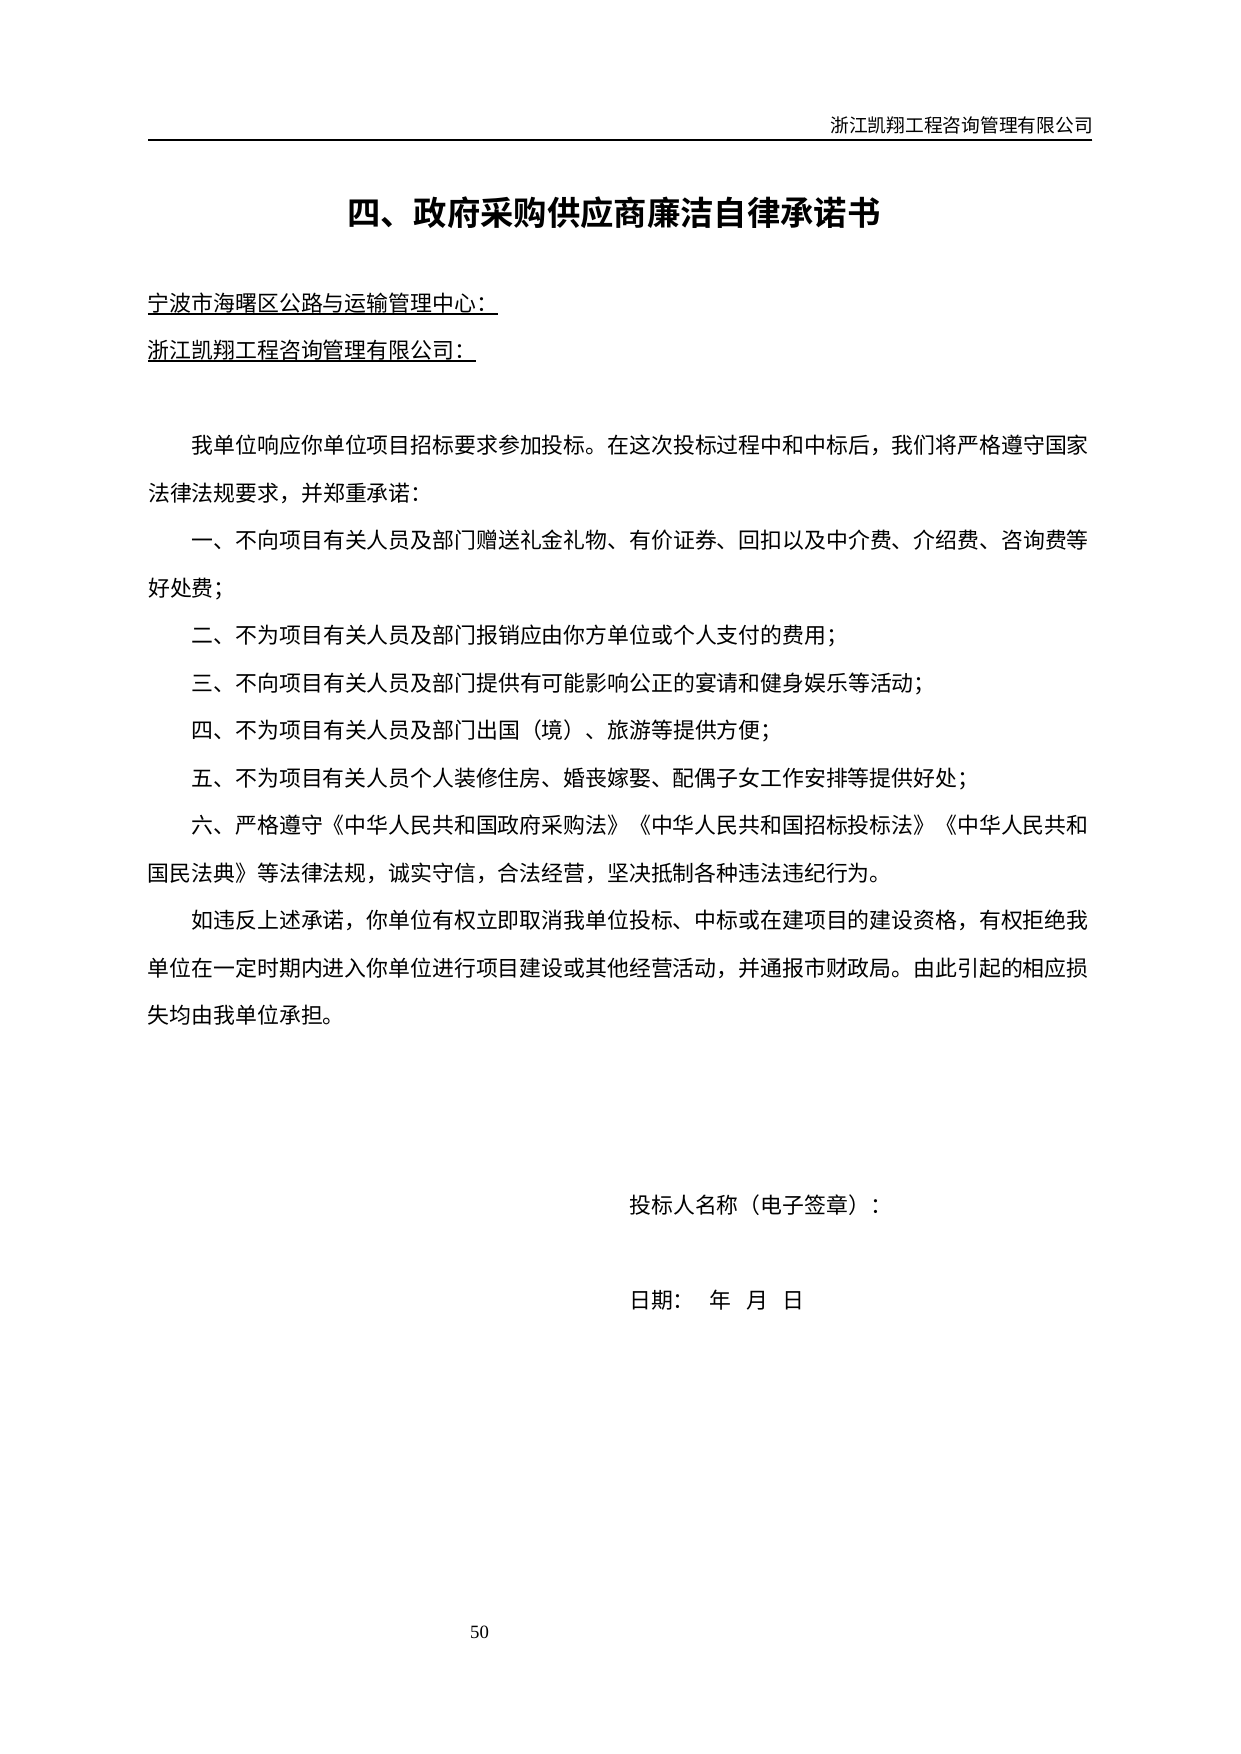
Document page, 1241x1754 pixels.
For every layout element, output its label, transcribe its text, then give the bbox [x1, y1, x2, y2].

text 三、不向项目有关人员及部门提供有可能影响公正的宴请和健身娱乐等活动； [148, 666, 1092, 697]
text 六、严格遵守《中华人民共和国政府采购法》《中华人民共和国招标投标法》《中华人民共和国民法典》等法律法规，诚实守信，合法经营，坚决抵制各种违法违纪行为。 [148, 808, 1092, 887]
text 宁波市海曙区公路与运输管理中心： [148, 286, 1092, 317]
text 五、不为项目有关人员个人装修住房、婚丧嫁娶、配偶子女工作安排等提供好处； [148, 761, 1092, 792]
text 浙江凯翔工程咨询管理有限公司： [148, 333, 1092, 365]
text 我单位响应你单位项目招标要求参加投标。在这次投标过程中和中标后，我们将严格遵守国家法律法规要求，并郑重承诺： [148, 428, 1092, 507]
text 日期： 年 月 日 [629, 1283, 1092, 1315]
text 一、不向项目有关人员及部门赠送礼金礼物、有价证券、回扣以及中介费、介绍费、咨询费等好处费； [148, 523, 1092, 602]
text 四、政府采购供应商廉洁自律承诺书 [148, 186, 1092, 235]
text 四、不为项目有关人员及部门出国（境）、旅游等提供方便； [148, 713, 1092, 745]
text 如违反上述承诺，你单位有权立即取消我单位投标、中标或在建项目的建设资格，有权拒绝我单位在一定时期内进入你单位进行项目建设或其他经营活动，并通报市财政局。由此引起的相应损失均由我单位承担。 [148, 903, 1092, 1030]
text 二、不为项目有关人员及部门报销应由你方单位或个人支付的费用； [148, 618, 1092, 650]
text 投标人名称（电子签章）： [148, 1188, 976, 1220]
